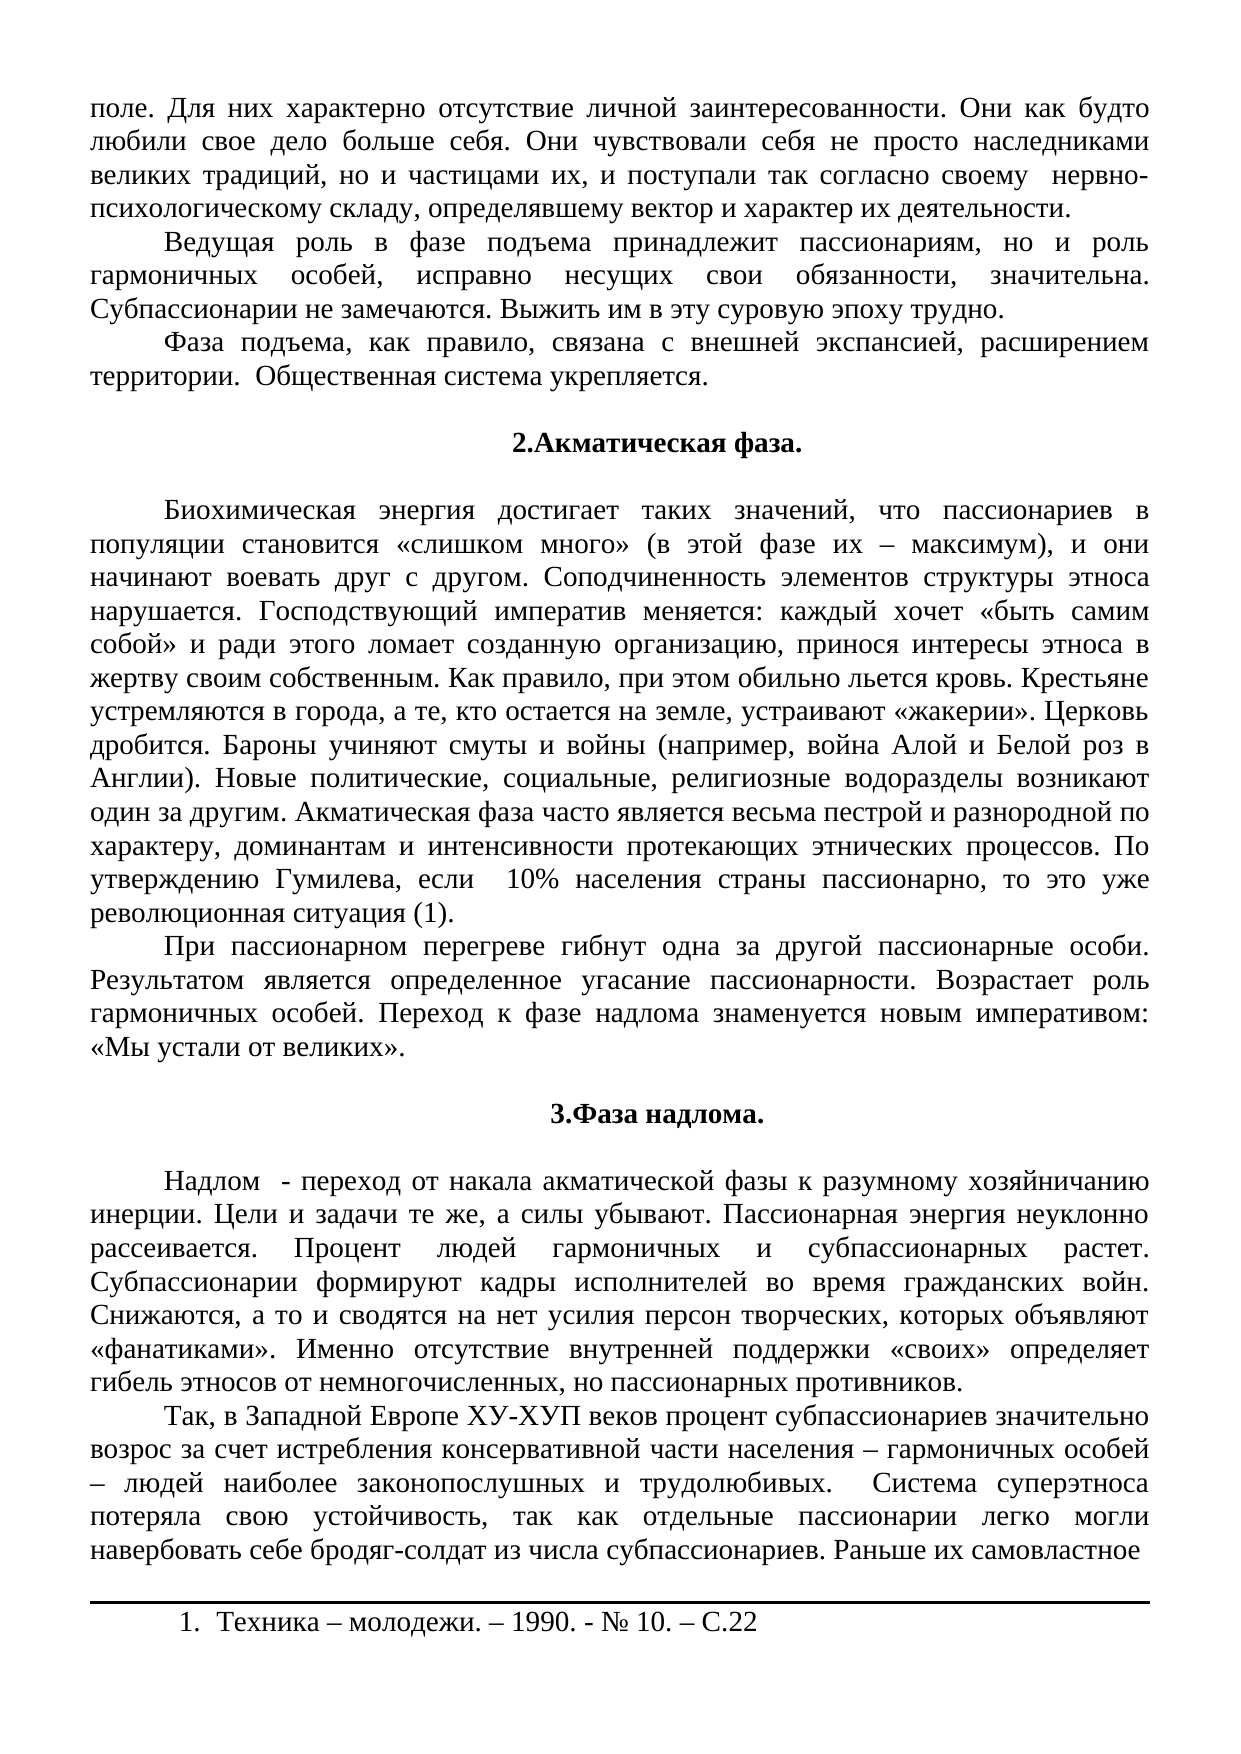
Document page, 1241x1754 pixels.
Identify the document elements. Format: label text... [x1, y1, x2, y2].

text Ведущая роль в фазе подъема принадлежит пассионариям, но и роль гармоничных особей, исправно несущих свои обязанности, значительна. Субпассионарии не замечаются. Выжить им в эту суровую эпоху трудно. [90, 224, 1150, 324]
text При пассионарном перегреве гибнут одна за другой пассионарные особи. Результатом является определенное угасание пассионарности. Возрастает роль гармоничных особей. Переход к фазе надлома знаменуется новым императивом: «Мы устали от великих». [90, 928, 1150, 1062]
text Так, в Западной Европе ХУ-ХУП веков процент субпассионариев значительно возрос за счет истребления консервативной части населения – гармоничных особей – людей наиболее законопослушных и трудолюбивых. Система суперэтноса потеряла свою устойчивость, так как отдельные пассионарии легко могли навербовать себе бродяг-солдат из числа субпассионариев. Раньше их самовластное [90, 1398, 1150, 1566]
list Техника – молодежи. – 1990. - № 10. – С.22 [178, 1604, 1150, 1638]
text Биохимическая энергия достигает таких значений, что пассионариев в популяции становится «слишком много» (в этой фазе их – максимум), и они начинают воевать друг с другом. Соподчиненность элементов структуры этноса нарушается. Господствующий императив меняется: каждый хочет «быть самим собой» и ради этого ломает созданную организацию, принося интересы этноса в жертву своим собственным. Как правило, при этом обильно льется кровь. Крестьяне устремляются в города, а те, кто остается на земле, устраивают «жакерии». Церковь дробится. Бароны учиняют смуты и войны (например, война Алой и Белой роз в Англии). Новые политические, социальные, религиозные водоразделы возникают один за другим. Акматическая фаза часто является весьма пестрой и разнородной по характеру, доминантам и интенсивности протекающих этнических процессов. По утверждению Гумилева, если 10% населения страны пассионарно, то это уже революционная ситуация (1). [90, 492, 1150, 928]
text Надлом - переход от накала акматической фазы к разумному хозяйничанию инерции. Цели и задачи те же, а силы убывают. Пассионарная энергия неуклонно рассеивается. Процент людей гармоничных и субпассионарных растет. Субпассионарии формируют кадры исполнителей во время гражданских войн. Снижаются, а то и сводятся на нет усилия персон творческих, которых объявляют «фанатиками». Именно отсутствие внутренней поддержки «своих» определяет гибель этносов от немногочисленных, но пассионарных противников. [90, 1163, 1150, 1398]
text 2.Акматическая фаза. [90, 425, 1150, 459]
text Фаза подъема, как правило, связана с внешней экспансией, расширением территории. Общественная система укрепляется. [90, 324, 1150, 392]
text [90, 90, 1150, 224]
text 3.Фаза надлома. [90, 1096, 1150, 1129]
